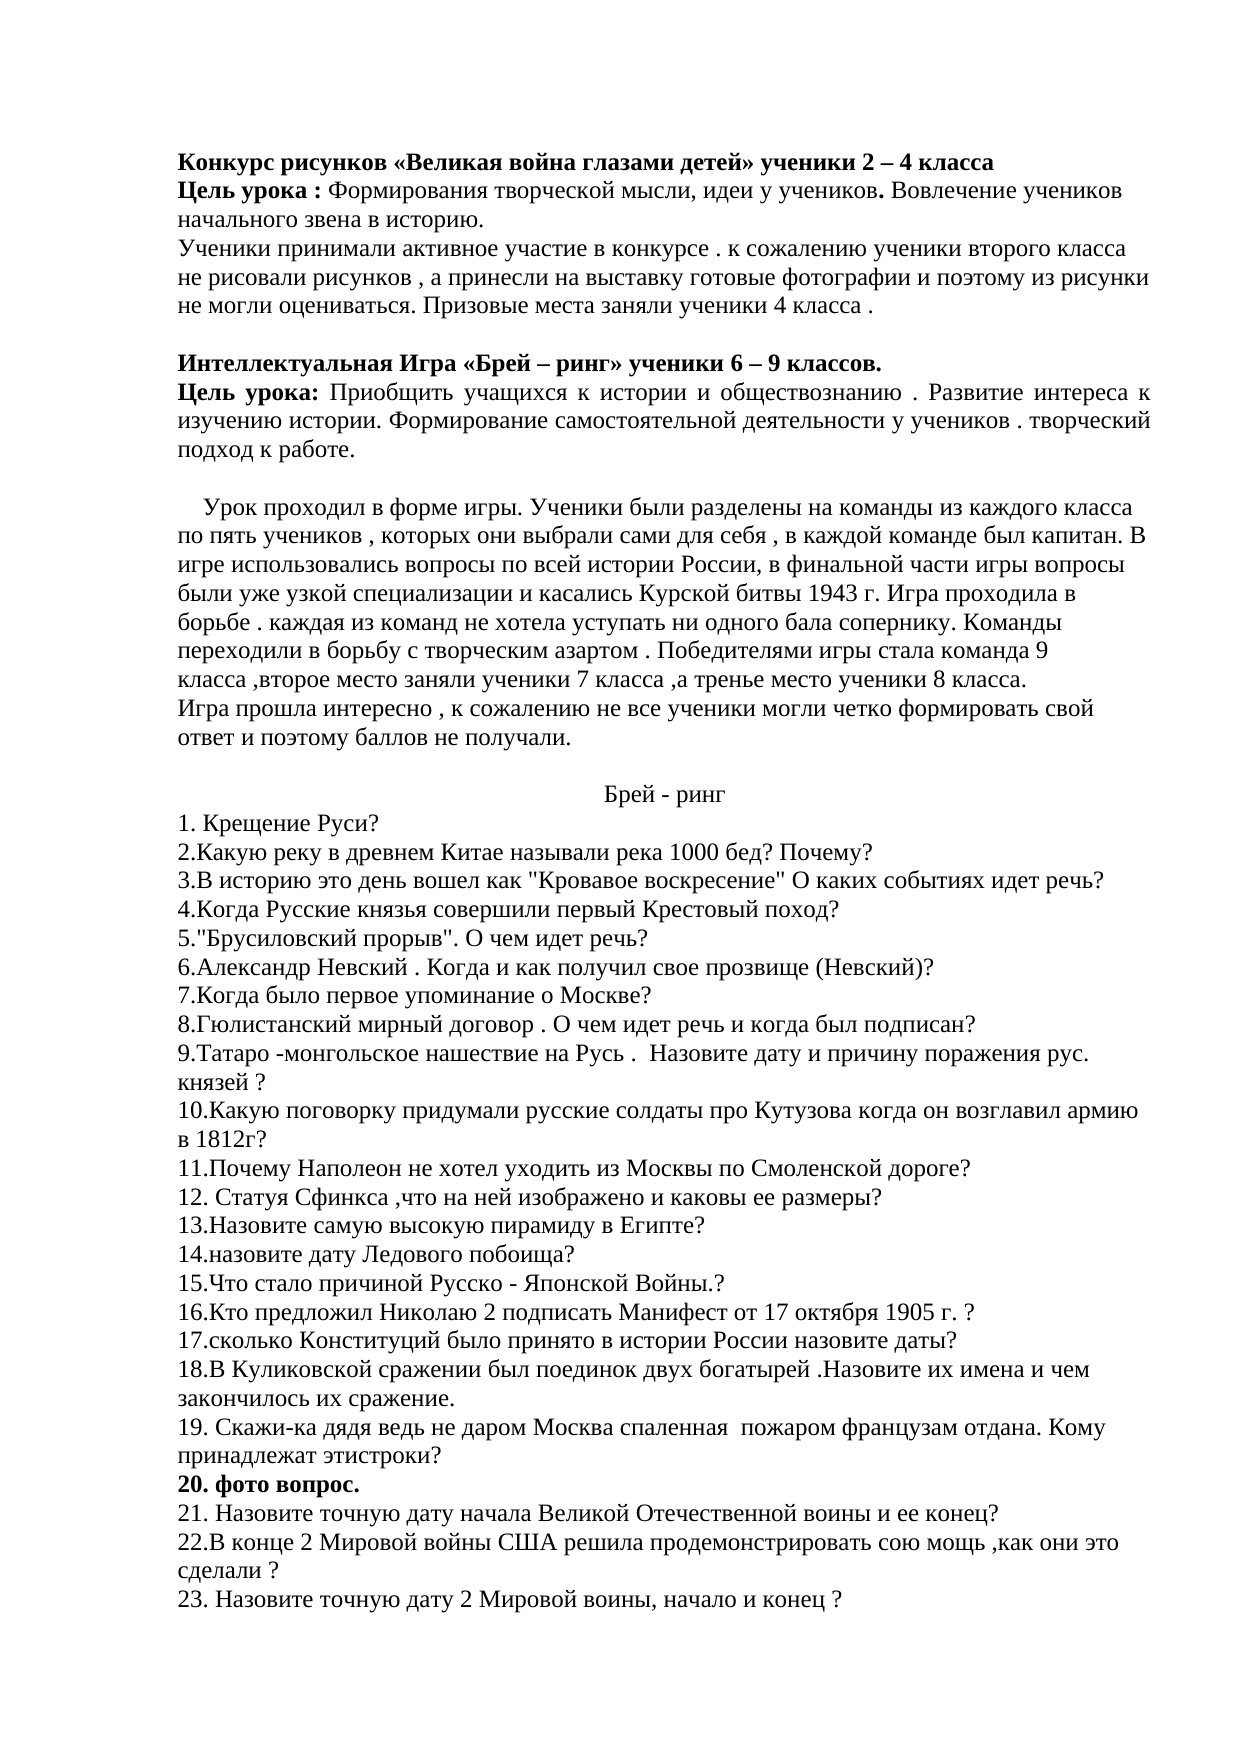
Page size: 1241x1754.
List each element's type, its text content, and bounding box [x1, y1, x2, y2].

text 12. Статуя Сфинкса ,что на ней изображено и каковы ее размеры? [177, 1182, 1152, 1211]
text 14.назовите дату Ледового побоища? [177, 1239, 1152, 1268]
text Ученики принимали активное участие в конкурсе . к сожалению ученики второго класса не рисовали рисунков , а принесли на выставку готовые фотографии и поэтому из рисунки не могли оцениваться. Призовые места заняли ученики 4 класса . [177, 233, 1152, 319]
text 16.Кто предложил Николаю 2 подписать Манифест от 17 октября 1905 г. ? [177, 1297, 1152, 1326]
text 21. Назовите точную дату начала Великой Отечественной воины и ее конец? [177, 1498, 1152, 1527]
text 5."Брусиловский прорыв". О чем идет речь? [177, 923, 1152, 952]
text Интеллектуальная Игра «Брей – ринг» ученики 6 – 9 классов. [177, 348, 1152, 377]
text 4.Когда Русские князья совершили первый Крестовый поход? [177, 894, 1152, 923]
text 17.сколько Конституций было принято в истории России назовите даты? [177, 1326, 1152, 1354]
text 22.В конце 2 Мировой войны США решила продемонстрировать сою мощь ,как они это сделали ? [177, 1527, 1152, 1584]
text 15.Что стало причиной Русско - Японской Войны.? [177, 1268, 1152, 1297]
text 19. Скажи-ка дядя ведь не даром Москва спаленная пожаром французам отдана. Кому принадлежат этистроки? [177, 1412, 1152, 1469]
text 23. Назовите точную дату 2 Мировой воины, начало и конец ? [177, 1584, 1152, 1613]
text Цель урока : Формирования творческой мысли, идеи у учеников. Вовлечение учеников начального звена в историю. [177, 176, 1152, 233]
text 10.Какую поговорку придумали русские солдаты про Кутузова когда он возглавил армию в 1812г? [177, 1096, 1152, 1153]
text Урок проходил в форме игры. Ученики были разделены на команды из каждого класса по пять учеников , которых они выбрали сами для себя , в каждой команде был капитан. В игре использовались вопросы по всей истории России, в финальной части игры вопросы были уже узкой специализации и касались Курской битвы 1943 г. Игра проходила в борьбе . каждая из команд не хотела уступать ни одного бала сопернику. Команды переходили в борьбу с творческим азартом . Победителями игры стала команда 9 класса ,второе место заняли ученики 7 класса ,а тренье место ученики 8 класса. [177, 492, 1152, 693]
text 7.Когда было первое упоминание о Москве? [177, 981, 1152, 1009]
text 11.Почему Наполеон не хотел уходить из Москвы по Смоленской дороге? [177, 1153, 1152, 1182]
text 13.Назовите самую высокую пирамиду в Египте? [177, 1211, 1152, 1239]
text Брей - ринг [177, 779, 1152, 808]
text 6.Александр Невский . Когда и как получил свое прозвище (Невский)? [177, 952, 1152, 981]
text 3.В историю это день вошел как "Кровавое воскресение" О каких событиях идет речь? [177, 866, 1152, 894]
text 2.Какую реку в древнем Китае называли река 1000 бед? Почему? [177, 837, 1152, 866]
text 1. Крещение Руси? [177, 808, 1152, 837]
text Игра прошла интересно , к сожалению не все ученики могли четко формировать свой ответ и поэтому баллов не получали. [177, 693, 1152, 751]
text 9.Татаро -монгольское нашествие на Русь . Назовите дату и причину поражения рус. князей ? [177, 1038, 1152, 1096]
text Конкурс рисунков «Великая война глазами детей» ученики 2 – 4 класса [177, 147, 1152, 176]
text 20. фото вопрос. [177, 1469, 1152, 1498]
text Цель урока: Приобщить учащихся к истории и обществознанию . Развитие интереса к изучению истории. Формирование самостоятельной деятельности у учеников . творческий подход к работе. [177, 377, 1152, 463]
text 18.В Куликовской сражении был поединок двух богатырей .Назовите их имена и чем закончилось их сражение. [177, 1354, 1152, 1412]
text 8.Гюлистанский мирный договор . О чем идет речь и когда был подписан? [177, 1009, 1152, 1038]
